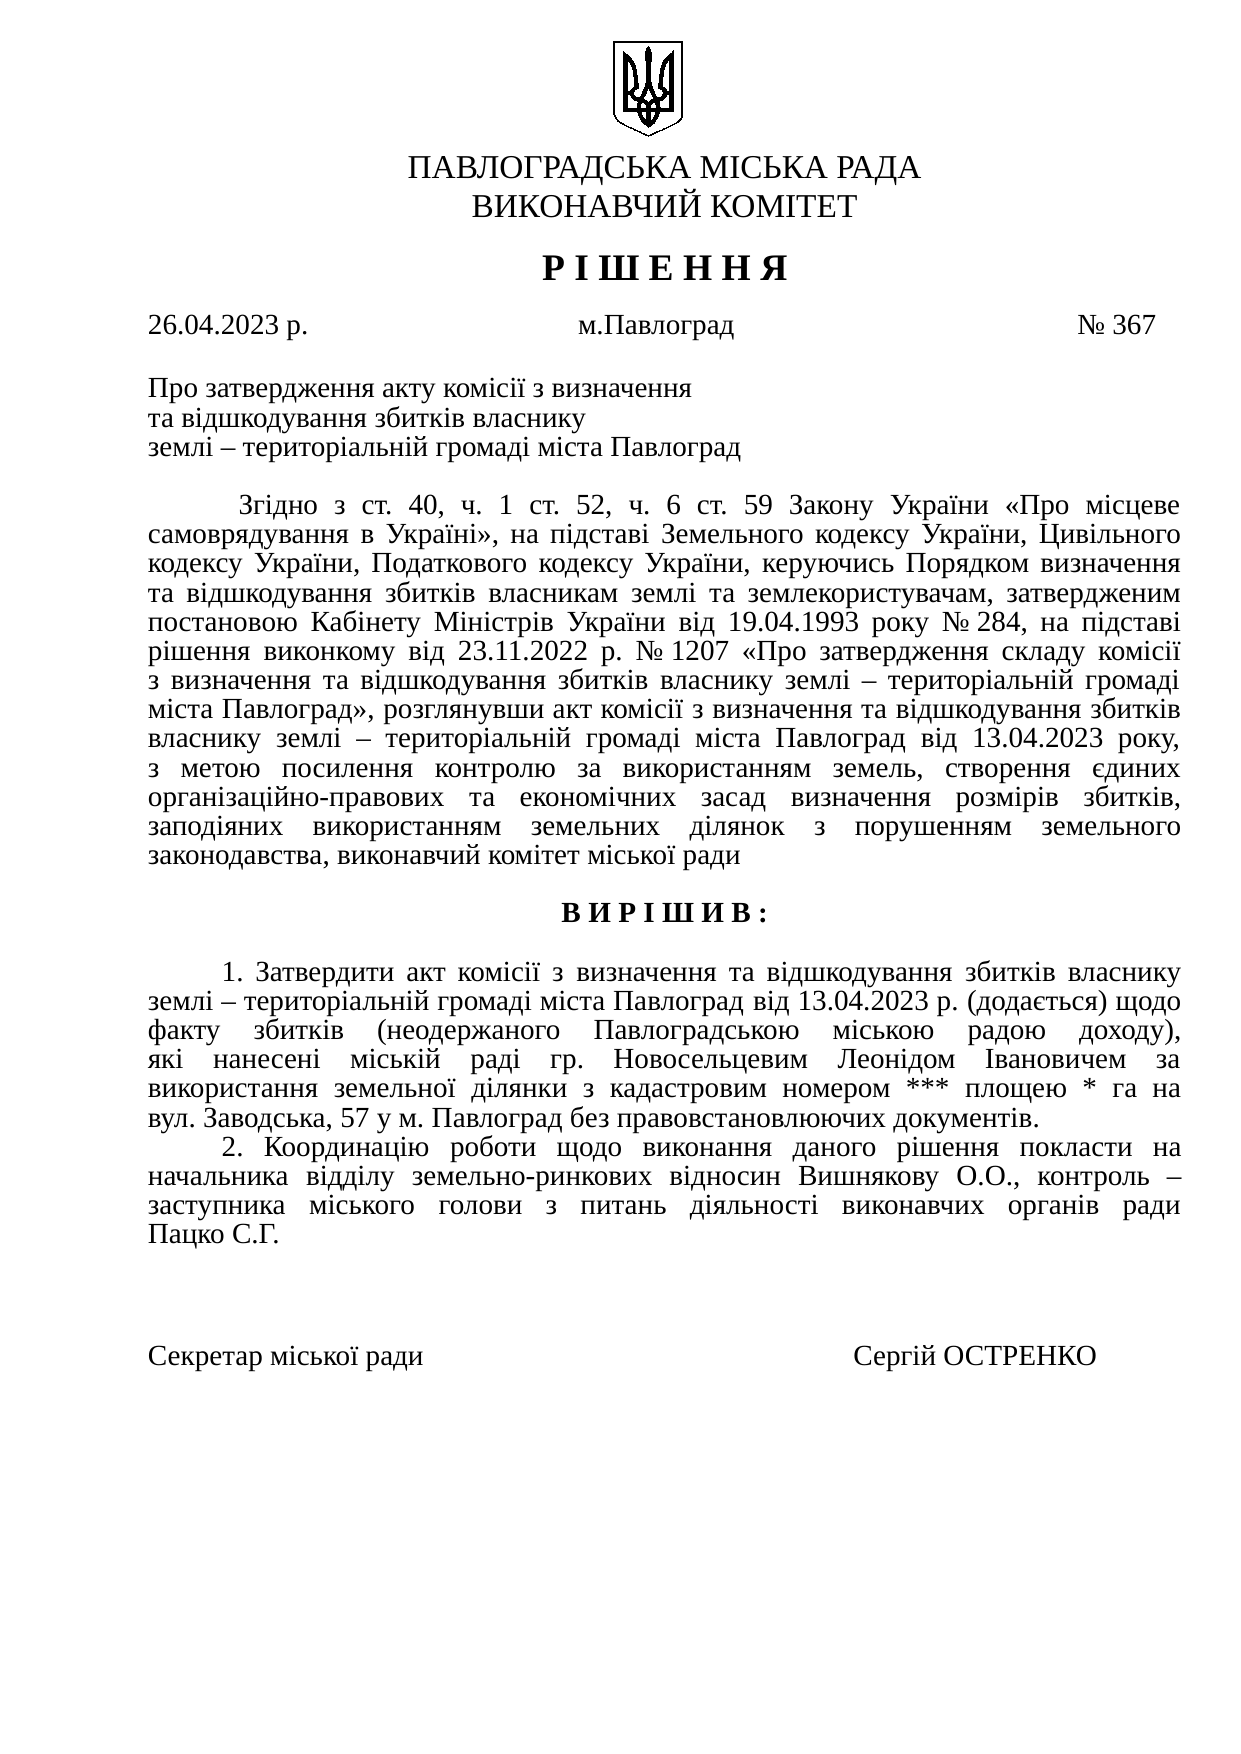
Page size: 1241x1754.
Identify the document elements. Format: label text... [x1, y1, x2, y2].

picture [606, 35, 691, 141]
table_header Сергій ОСТРЕНКО [842, 1345, 1152, 1395]
text ВИКОНАВЧИЙ КОМІТЕТ [148, 186, 1181, 224]
text 1. Затвердити акт комісії з визначення та відшкодування збитків власнику землі – територіальній громаді міста Павлоград від 13.04.2023 р. (додається) щодо факту збитків (неодержаного Павлоградською міською радою доходу), які нанесені міській раді гр. Новосельцевим Леонідом Івановичем за використання земельної ділянки з кадастровим номером *** площею * га на вул. Заводська, 57 у м. Павлоград без правовстановлюючих документів. [148, 958, 1181, 1133]
text Про затвердження акту комісії з визначення [148, 374, 1181, 404]
table_header Секретар міської ради [136, 1345, 842, 1395]
subtitle Р І Ш Е Н Н Я [148, 245, 1181, 288]
text В И Р І Ш И В : [148, 899, 1181, 929]
text ПАВЛОГРАДСЬКА МІСЬКА РАДА [148, 148, 1181, 186]
text та відшкодування збитків власнику [148, 404, 1181, 433]
text 2. Координацію роботи щодо виконання даного рішення покласти на начальника відділу земельно-ринкових відносин Вишнякову О.О., контроль – заступника міського голови з питань діяльності виконавчих органів ради Пацко С.Г. [148, 1133, 1181, 1249]
text Згідно з ст. 40, ч. 1 ст. 52, ч. 6 ст. 59 Закону України «Про місцеве самоврядування в Україні», на підставі Земельного кодексу України, Цивільного кодексу України, Податкового кодексу України, керуючись Порядком визначення та відшкодування збитків власникам землі та землекористувачам, затвердженим постановою Кабінету Міністрів України від 19.04.1993 року № 284, на підставі рішення виконкому від 23.11.2022 р. № 1207 «Про затвердження складу комісії з визначення та відшкодування збитків власнику землі – територіальній громаді міста Павлоград», розглянувши акт комісії з визначення та відшкодування збитків власнику землі – територіальній громаді міста Павлоград від 13.04.2023 року, з метою посилення контролю за використанням земель, створення єдиних організаційно-правових та економічних засад визначення розмірів збитків, заподіяних використанням земельних ділянок з порушенням земельного законодавства, виконавчий комітет міської ради [148, 491, 1181, 870]
text 26.04.2023 р. м.Павлоград № 367 [148, 307, 1181, 341]
text землі – територіальній громаді міста Павлоград [148, 433, 1181, 462]
